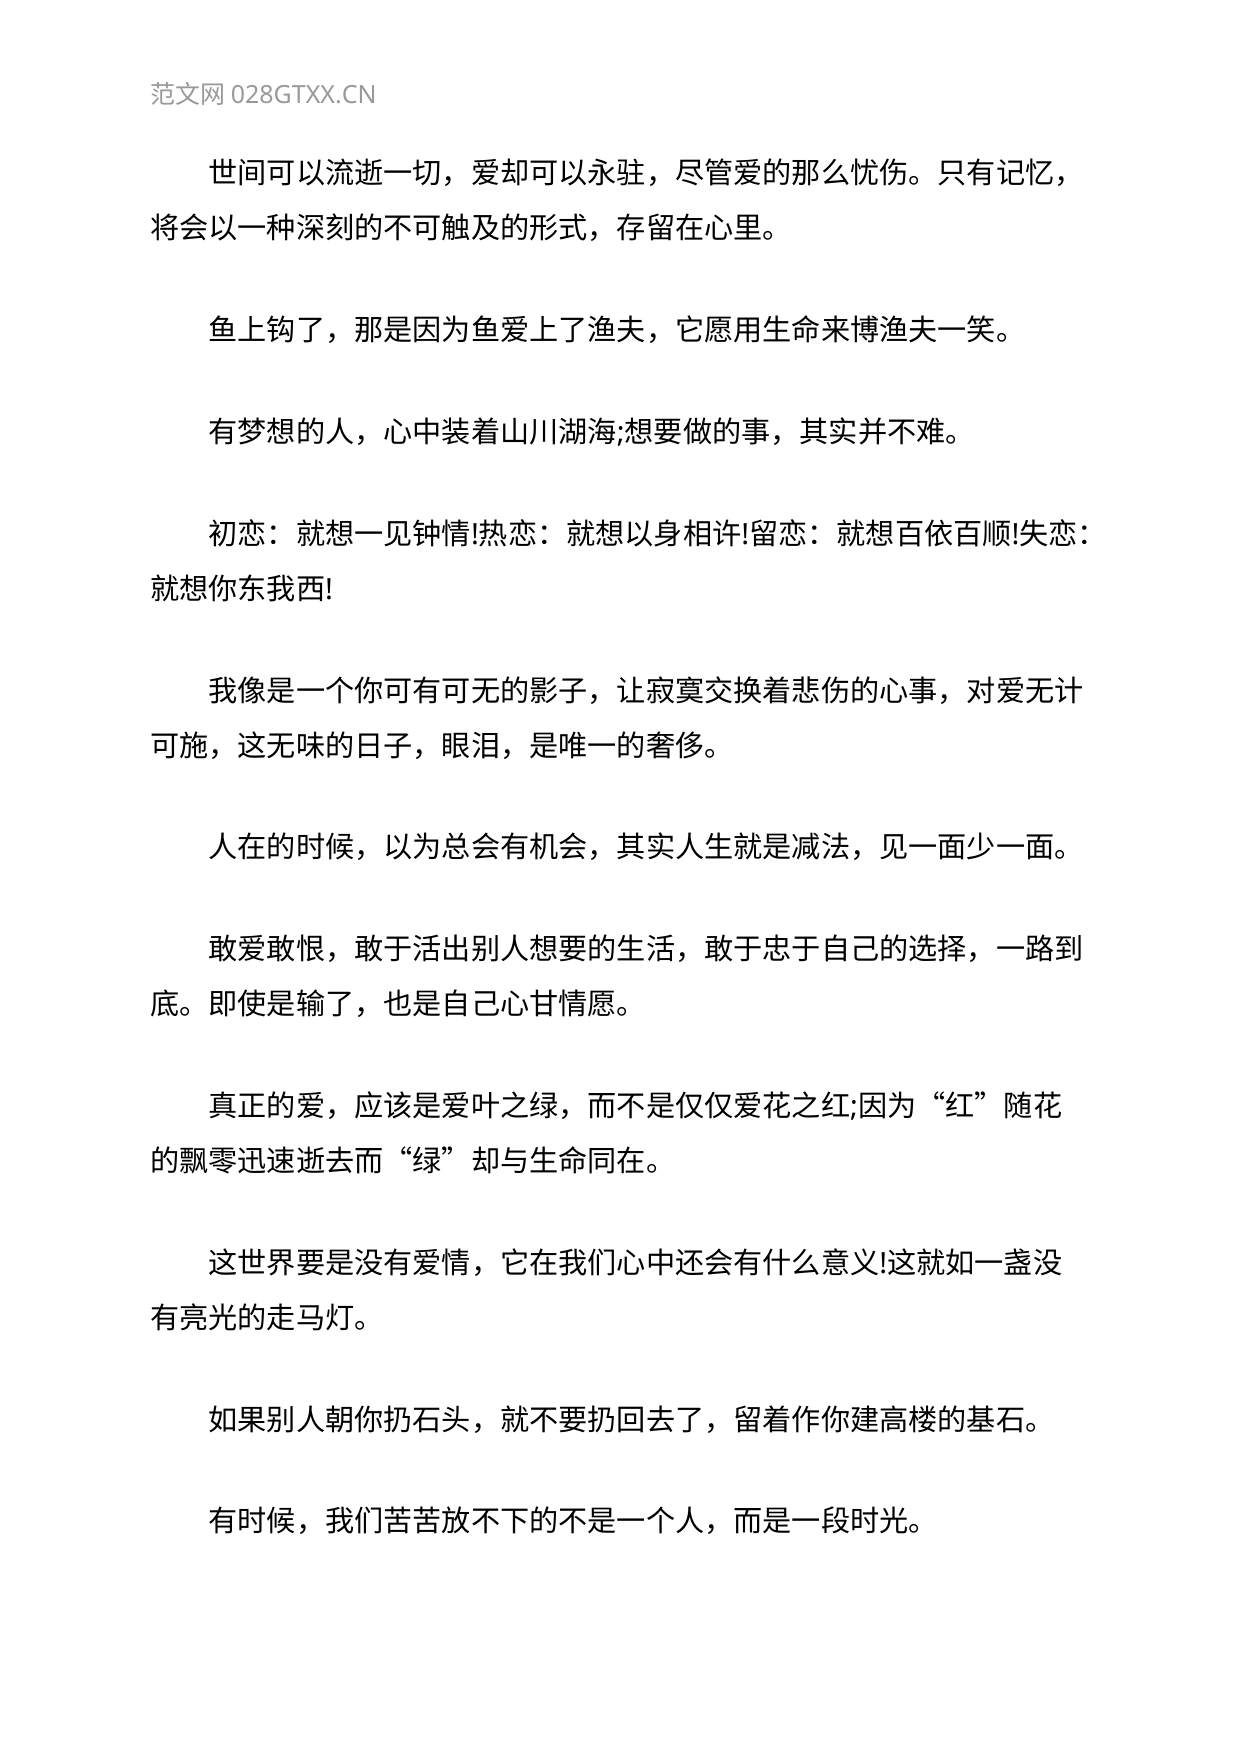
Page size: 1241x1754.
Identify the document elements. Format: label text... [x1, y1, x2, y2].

text 有时候，我们苦苦放不下的不是一个人，而是一段时光。 [150, 1498, 1090, 1540]
text 如果别人朝你扔石头，就不要扔回去了，留着作你建高楼的基石。 [150, 1396, 1090, 1438]
text 这世界要是没有爱情，它在我们心中还会有什么意义!这就如一盏没有亮光的走马灯。 [150, 1239, 1090, 1337]
text 世间可以流逝一切，爱却可以永驻，尽管爱的那么忧伤。只有记忆，将会以一种深刻的不可触及的形式，存留在心里。 [150, 150, 1090, 247]
text 我像是一个你可有可无的影子，让寂寞交换着悲伤的心事，对爱无计可施，这无味的日子，眼泪，是唯一的奢侈。 [150, 667, 1090, 764]
text 人在的时候，以为总会有机会，其实人生就是减法，见一面少一面。 [150, 824, 1090, 866]
text 敢爱敢恨，敢于活出别人想要的生活，敢于忠于自己的选择，一路到底。即使是输了，也是自己心甘情愿。 [150, 926, 1090, 1023]
text 真正的爱，应该是爱叶之绿，而不是仅仅爱花之红;因为“红”随花的飘零迅速逝去而“绿”却与生命同在。 [150, 1082, 1090, 1180]
text 初恋：就想一见钟情!热恋：就想以身相许!留恋：就想百依百顺!失恋：就想你东我西! [150, 510, 1090, 608]
text 有梦想的人，心中装着山川湖海;想要做的事，其实并不难。 [150, 408, 1090, 451]
text 鱼上钩了，那是因为鱼爱上了渔夫，它愿用生命来博渔夫一笑。 [150, 307, 1090, 349]
